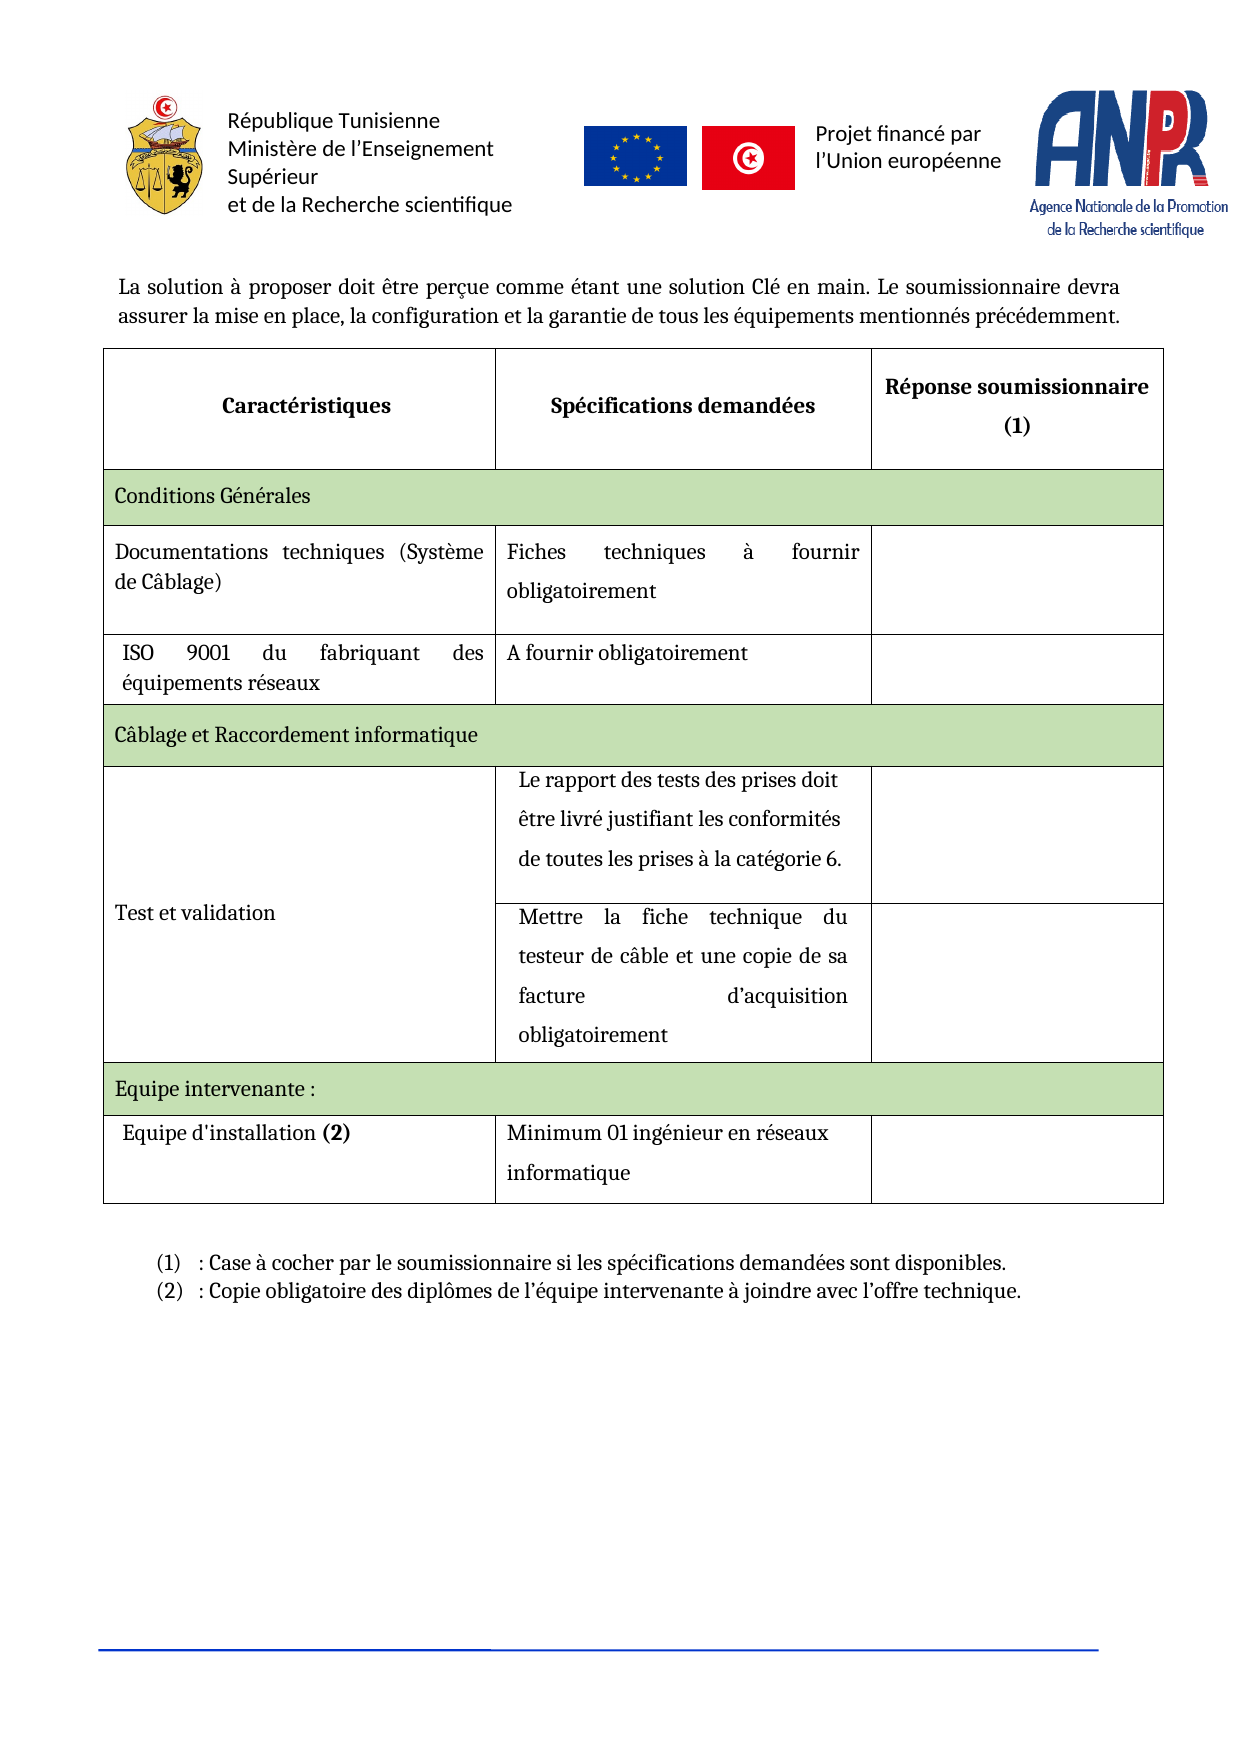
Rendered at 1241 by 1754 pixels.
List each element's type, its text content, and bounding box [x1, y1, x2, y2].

table_cell Documentations techniques (Système de Câblage) [104, 526, 495, 634]
list : Case à cocher par le soumissionnaire si les spécifications demandées sont disponibles. [156, 1249, 1122, 1276]
table_cell A fournir obligatoirement [496, 635, 871, 704]
table_cell ISO 9001 du fabriquant des équipements réseaux [104, 635, 495, 704]
table_cell Test et validation [104, 767, 495, 1062]
table_cell [872, 904, 1163, 1062]
picture [1029, 90, 1232, 244]
table_cell Equipe intervenante : [104, 1063, 1163, 1115]
table_cell Câblage et Raccordement informatique [104, 705, 1163, 766]
text La solution à proposer doit être perçue comme étant une solution Clé en main. Le soumissionnaire devra assurer la mise en place, la configuration et la garantie de tous les équipements mentionnés précédemment. [118, 274, 1122, 329]
table_cell Mettre la fiche technique du testeur de câble et une copie de sa facture d’acquisition obligatoirement [496, 904, 871, 1062]
picture [584, 126, 687, 186]
picture [125, 90, 203, 216]
table_header Caractéristiques [104, 349, 495, 469]
table_cell [872, 635, 1163, 704]
picture [702, 126, 795, 190]
table_cell [872, 526, 1163, 634]
table_header Réponse soumissionnaire (1) [872, 349, 1163, 469]
list : Copie obligatoire des diplômes de l’équipe intervenante à joindre avec l’offre technique. [156, 1278, 1122, 1304]
table_cell [872, 767, 1163, 903]
table_cell Equipe d'installation (2) [104, 1116, 495, 1203]
table_cell Le rapport des tests des prises doit être livré justifiant les conformités de toutes les prises à la catégorie 6. [496, 767, 871, 903]
table_cell [872, 1116, 1163, 1203]
table_cell Minimum 01 ingénieur en réseaux informatique [496, 1116, 871, 1203]
table_cell Conditions Générales [104, 470, 1163, 525]
table_cell Fiches techniques à fournir obligatoirement [496, 526, 871, 634]
table_header Spécifications demandées [496, 349, 871, 469]
